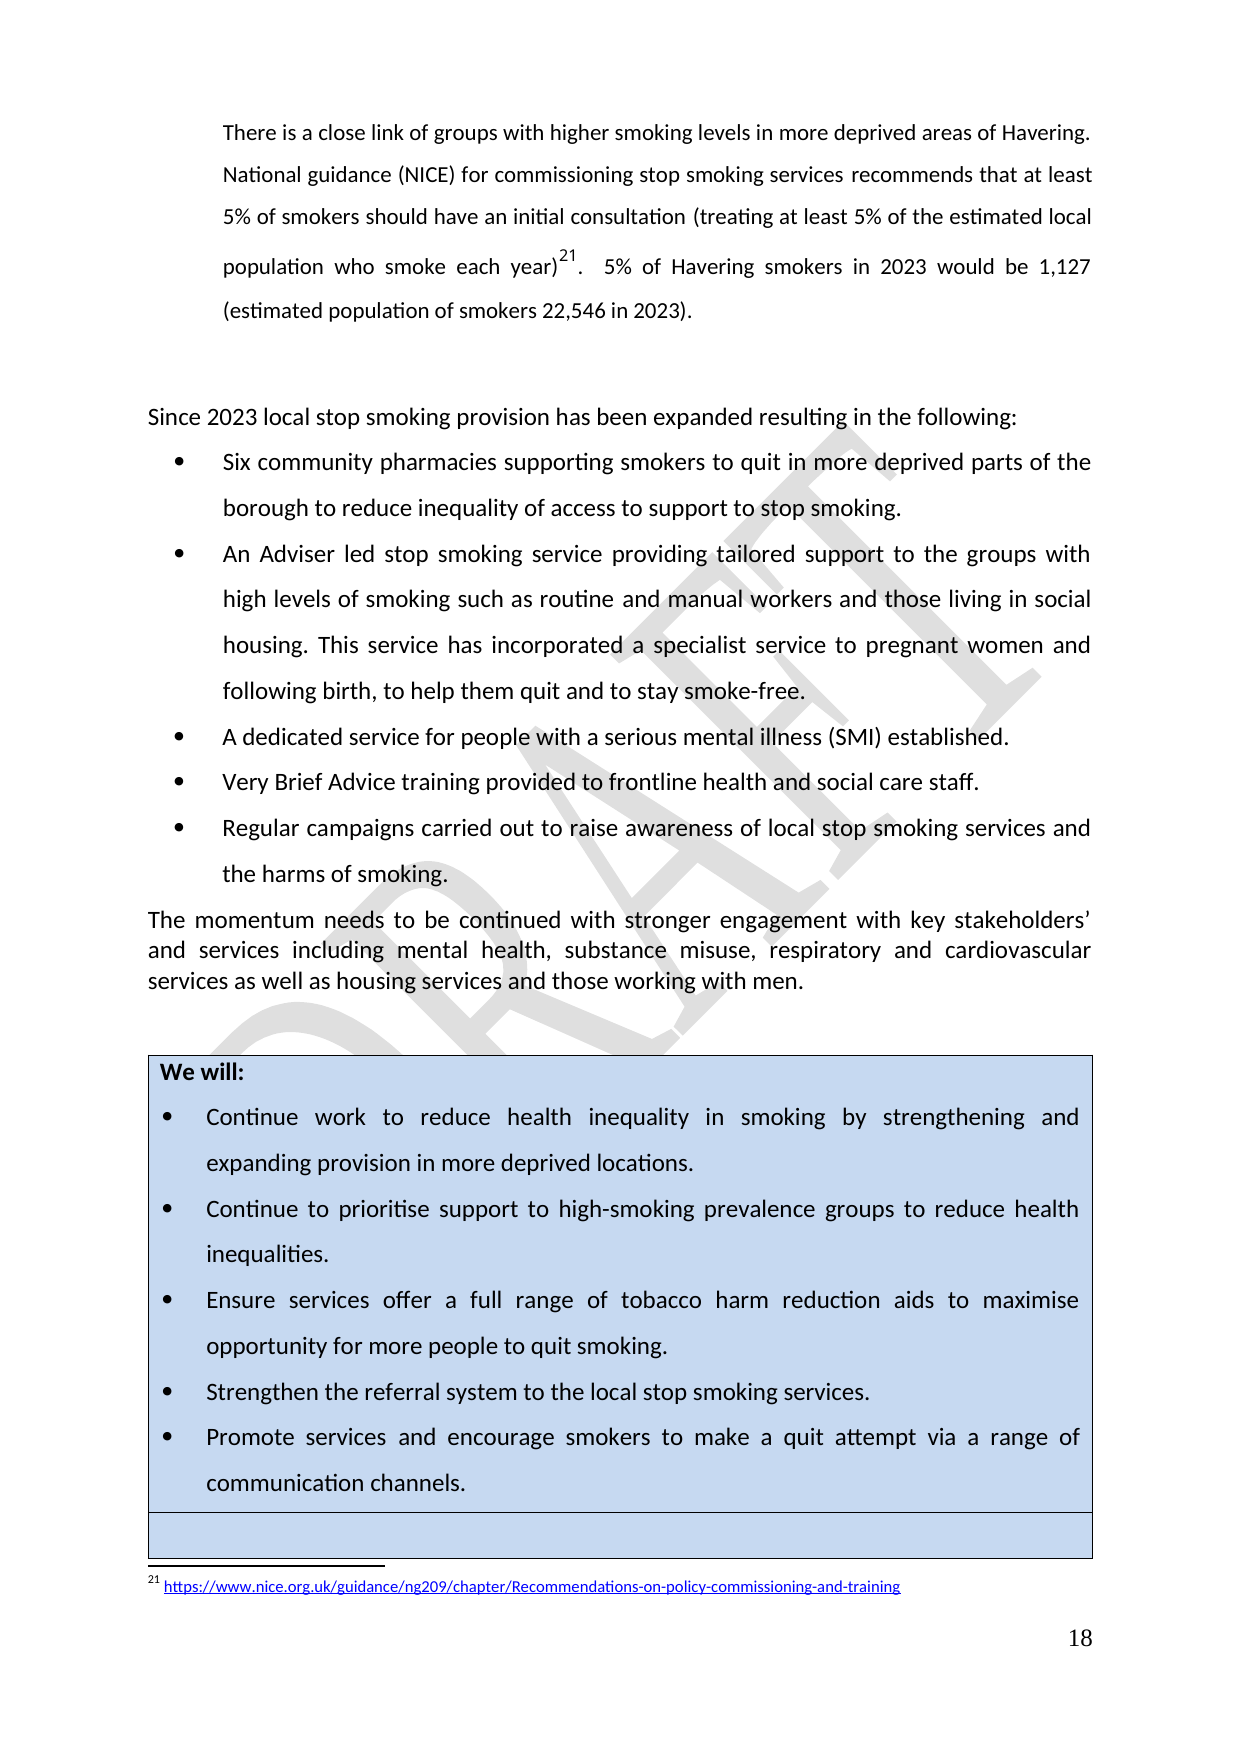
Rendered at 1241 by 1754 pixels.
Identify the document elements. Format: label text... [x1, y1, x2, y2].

list An Adviser led stop smoking service providing tailored support to the groups with high levels of smoking such as routine and manual workers and those living in social housing. This service has incorporated a specialist service to pregnant women and following birth, to help them quit and to stay smoke-free. [185, 538, 1092, 706]
text Since 2023 local stop smoking provision has been expanded resulting in the following: [148, 401, 1092, 431]
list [162, 118, 1092, 324]
list Six community pharmacies supporting smokers to quit in more deprived parts of the borough to reduce inequality of access to support to stop smoking. [185, 446, 1092, 523]
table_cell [149, 1513, 1092, 1558]
list Very Brief Advice training provided to frontline health and social care staff. [185, 767, 1092, 797]
list A dedicated service for people with a serious mental illness (SMI) established. [185, 721, 1092, 751]
table_header We will: Continue work to reduce health inequality in smoking by strengthening and expanding provision in more deprived locations. Continue to prioritise support to high-smoking prevalence groups to reduce health inequalities. Ensure services offer a full range of tobacco harm reduction aids to maximise opportunity for more people to quit smoking. Strengthen the referral system to the local stop smoking services. Promote services and encourage smokers to make a quit attempt via a range of communication channels. [149, 1056, 1092, 1512]
text The momentum needs to be continued with stronger engagement with key stakeholders’ and services including mental health, substance misuse, respiratory and cardiovascular services as well as housing services and those working with men. [148, 904, 1092, 995]
list Regular campaigns carried out to raise awareness of local stop smoking services and the harms of smoking. [185, 812, 1092, 888]
